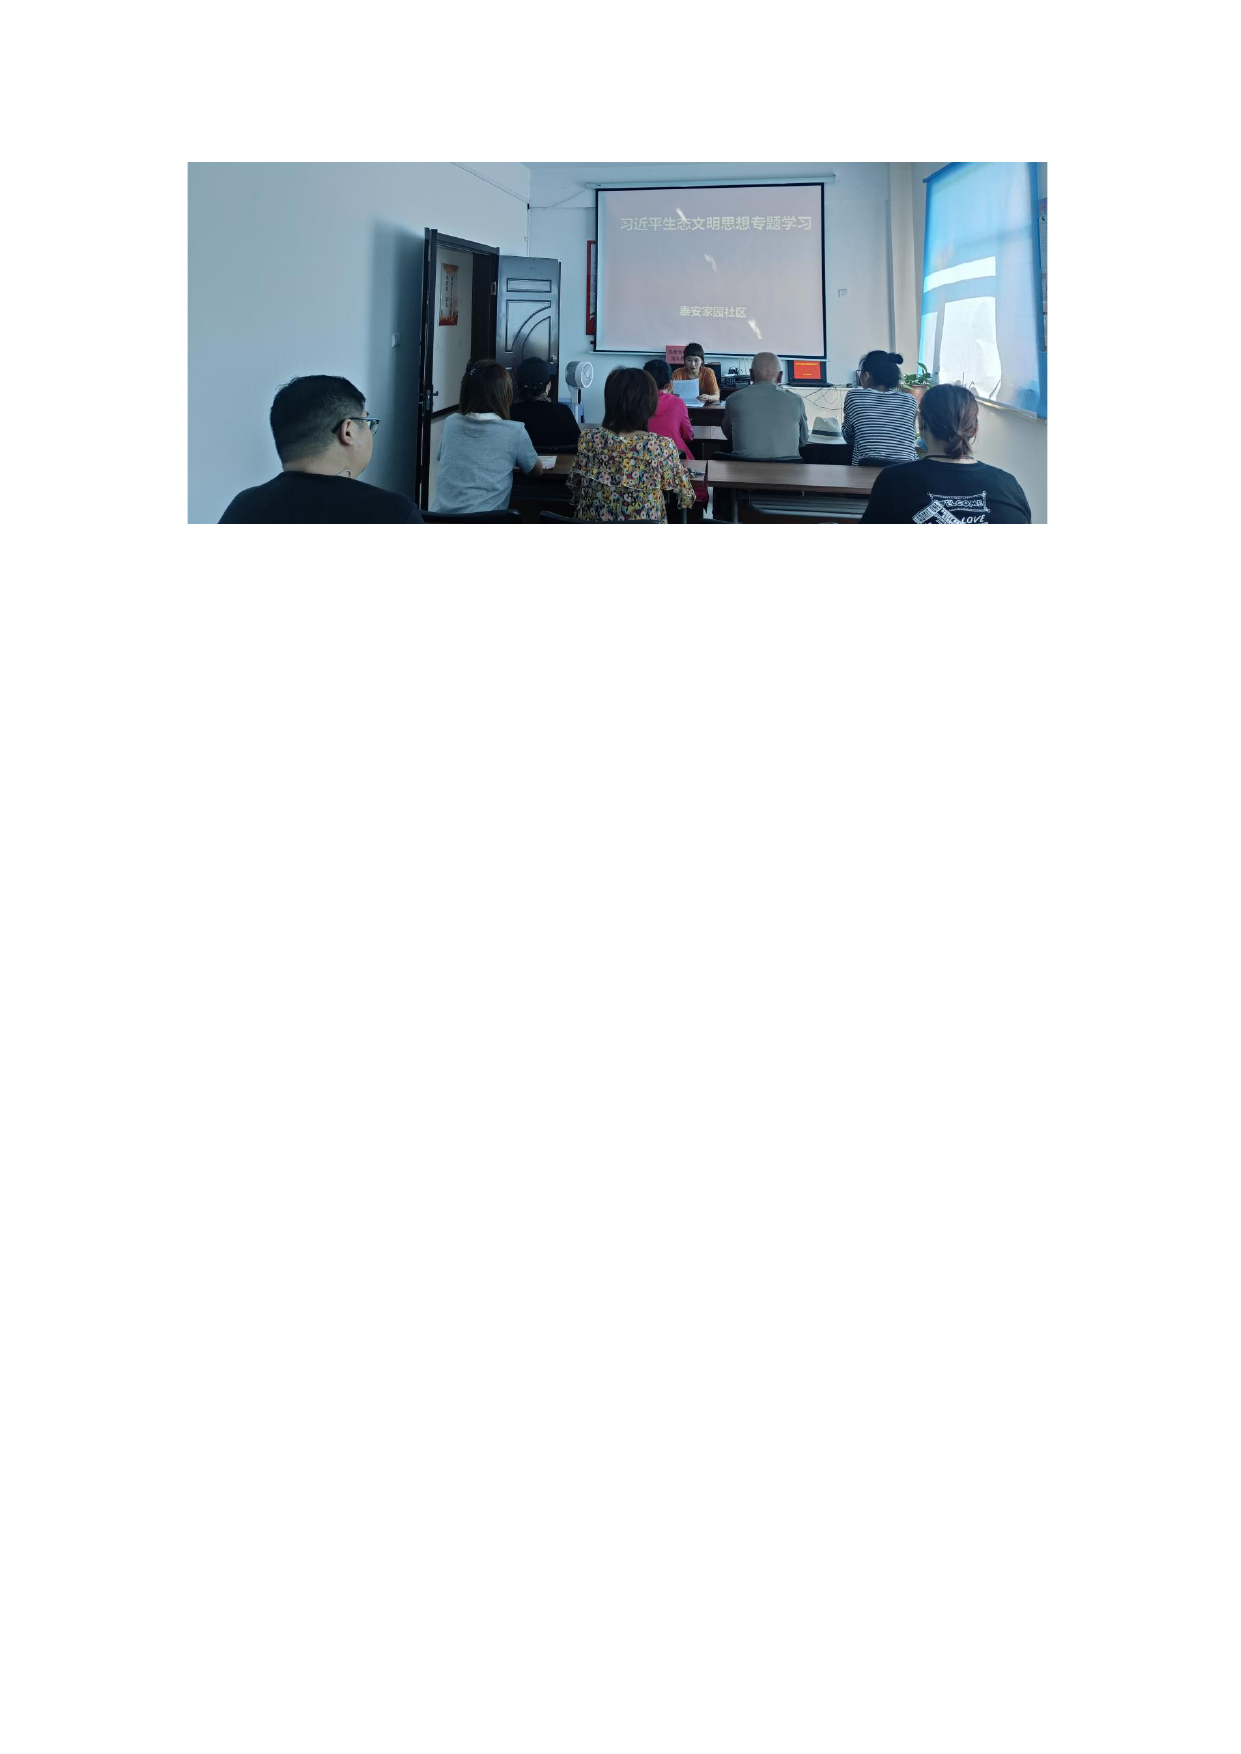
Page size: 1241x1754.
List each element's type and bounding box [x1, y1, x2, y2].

picture [187, 162, 1048, 524]
